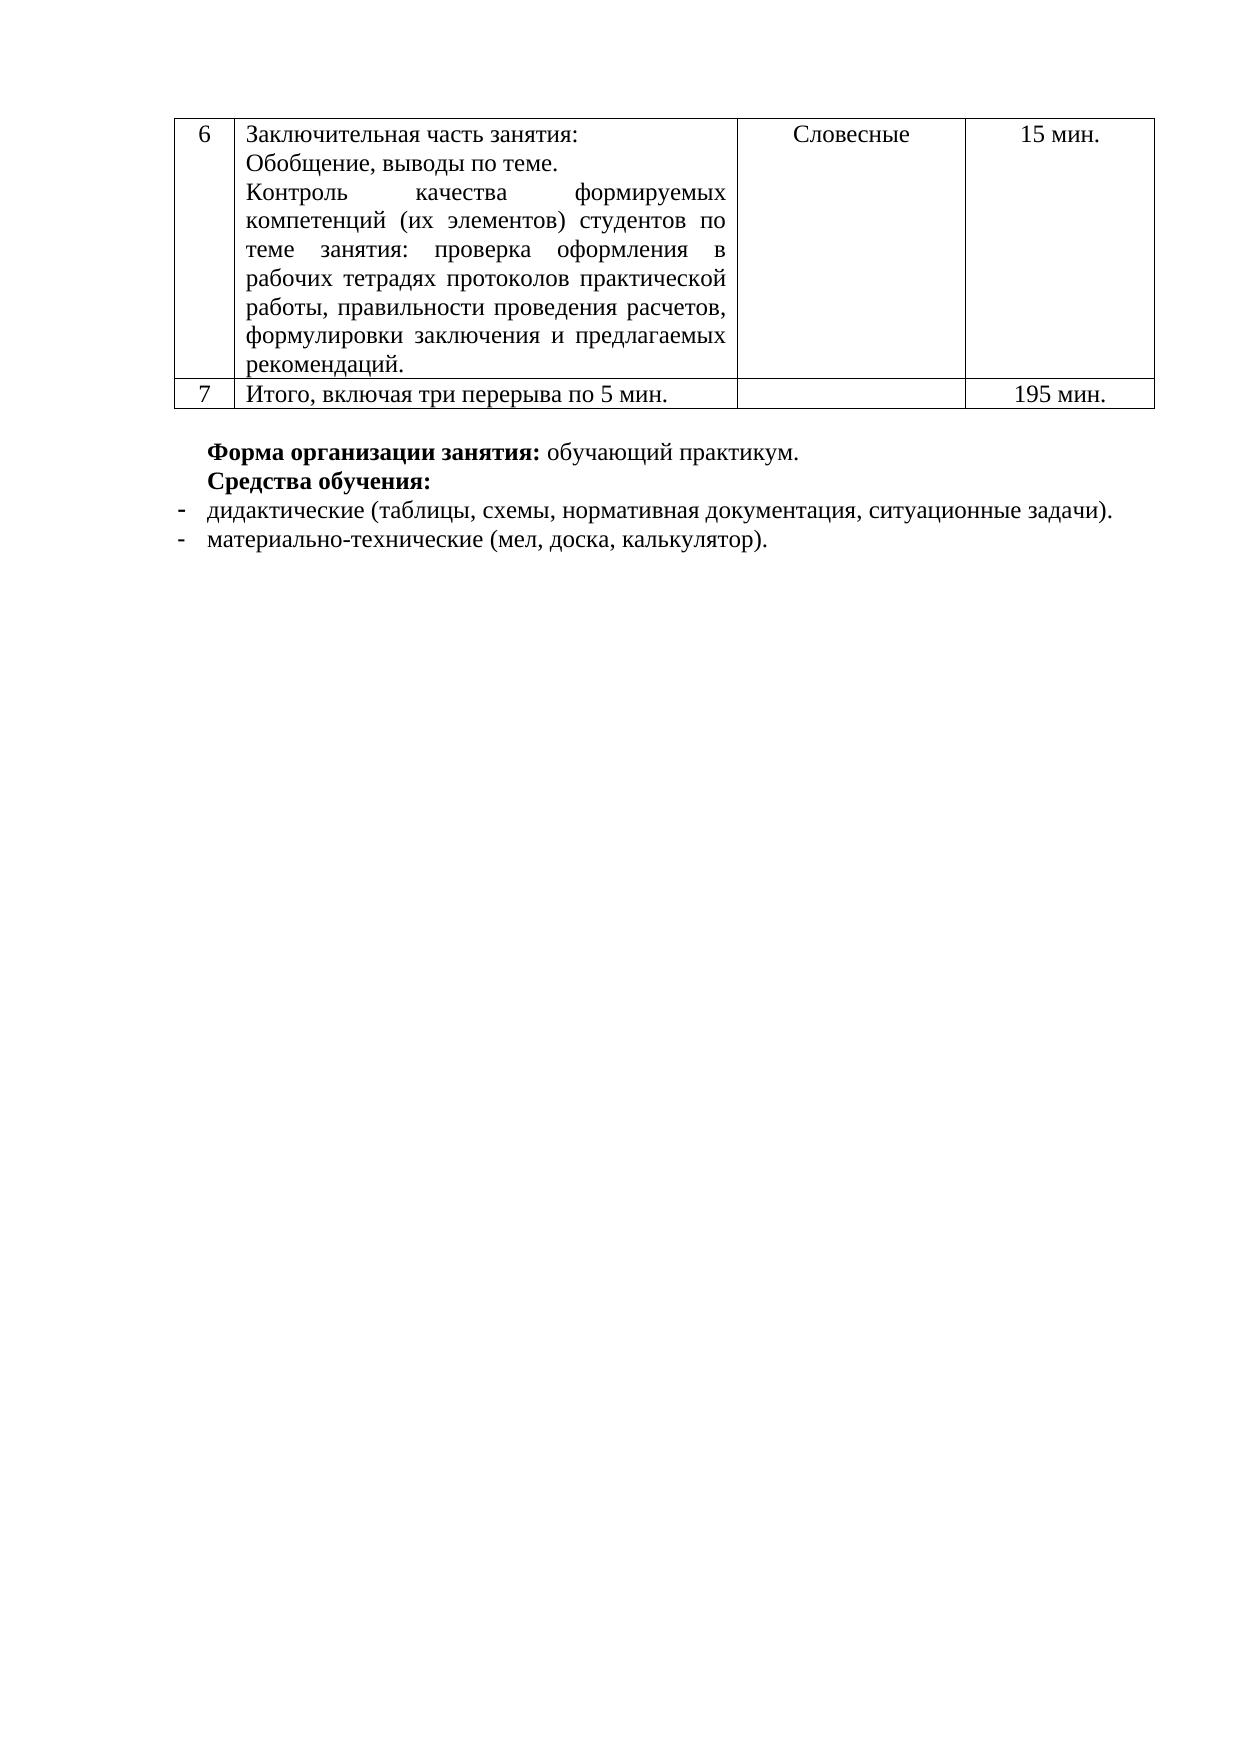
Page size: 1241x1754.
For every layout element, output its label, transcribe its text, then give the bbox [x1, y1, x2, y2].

table_cell 7 [175, 379, 234, 408]
table_cell Словесные [738, 119, 965, 378]
list дидактические (таблицы, схемы, нормативная документация, ситуационные задачи). [177, 495, 1152, 524]
table_cell 15 мин. [966, 119, 1154, 378]
text Средства обучения: [177, 466, 1152, 495]
table_cell Итого, включая три перерыва по 5 мин. [235, 379, 737, 408]
table_cell 195 мин. [966, 379, 1154, 408]
table_cell 6 [175, 119, 234, 378]
table_cell Заключительная часть занятия: Обобщение, выводы по теме. Контроль качества формируемых компетенций (их элементов) студентов по теме занятия: проверка оформления в рабочих тетрадях протоколов практической работы, правильности проведения расчетов, формулировки заключения и предлагаемых рекомендаций. [235, 119, 737, 378]
list материально-технические (мел, доска, калькулятор). [177, 524, 1152, 552]
text Форма организации занятия: обучающий практикум. [177, 437, 1152, 466]
table_cell [738, 379, 965, 408]
